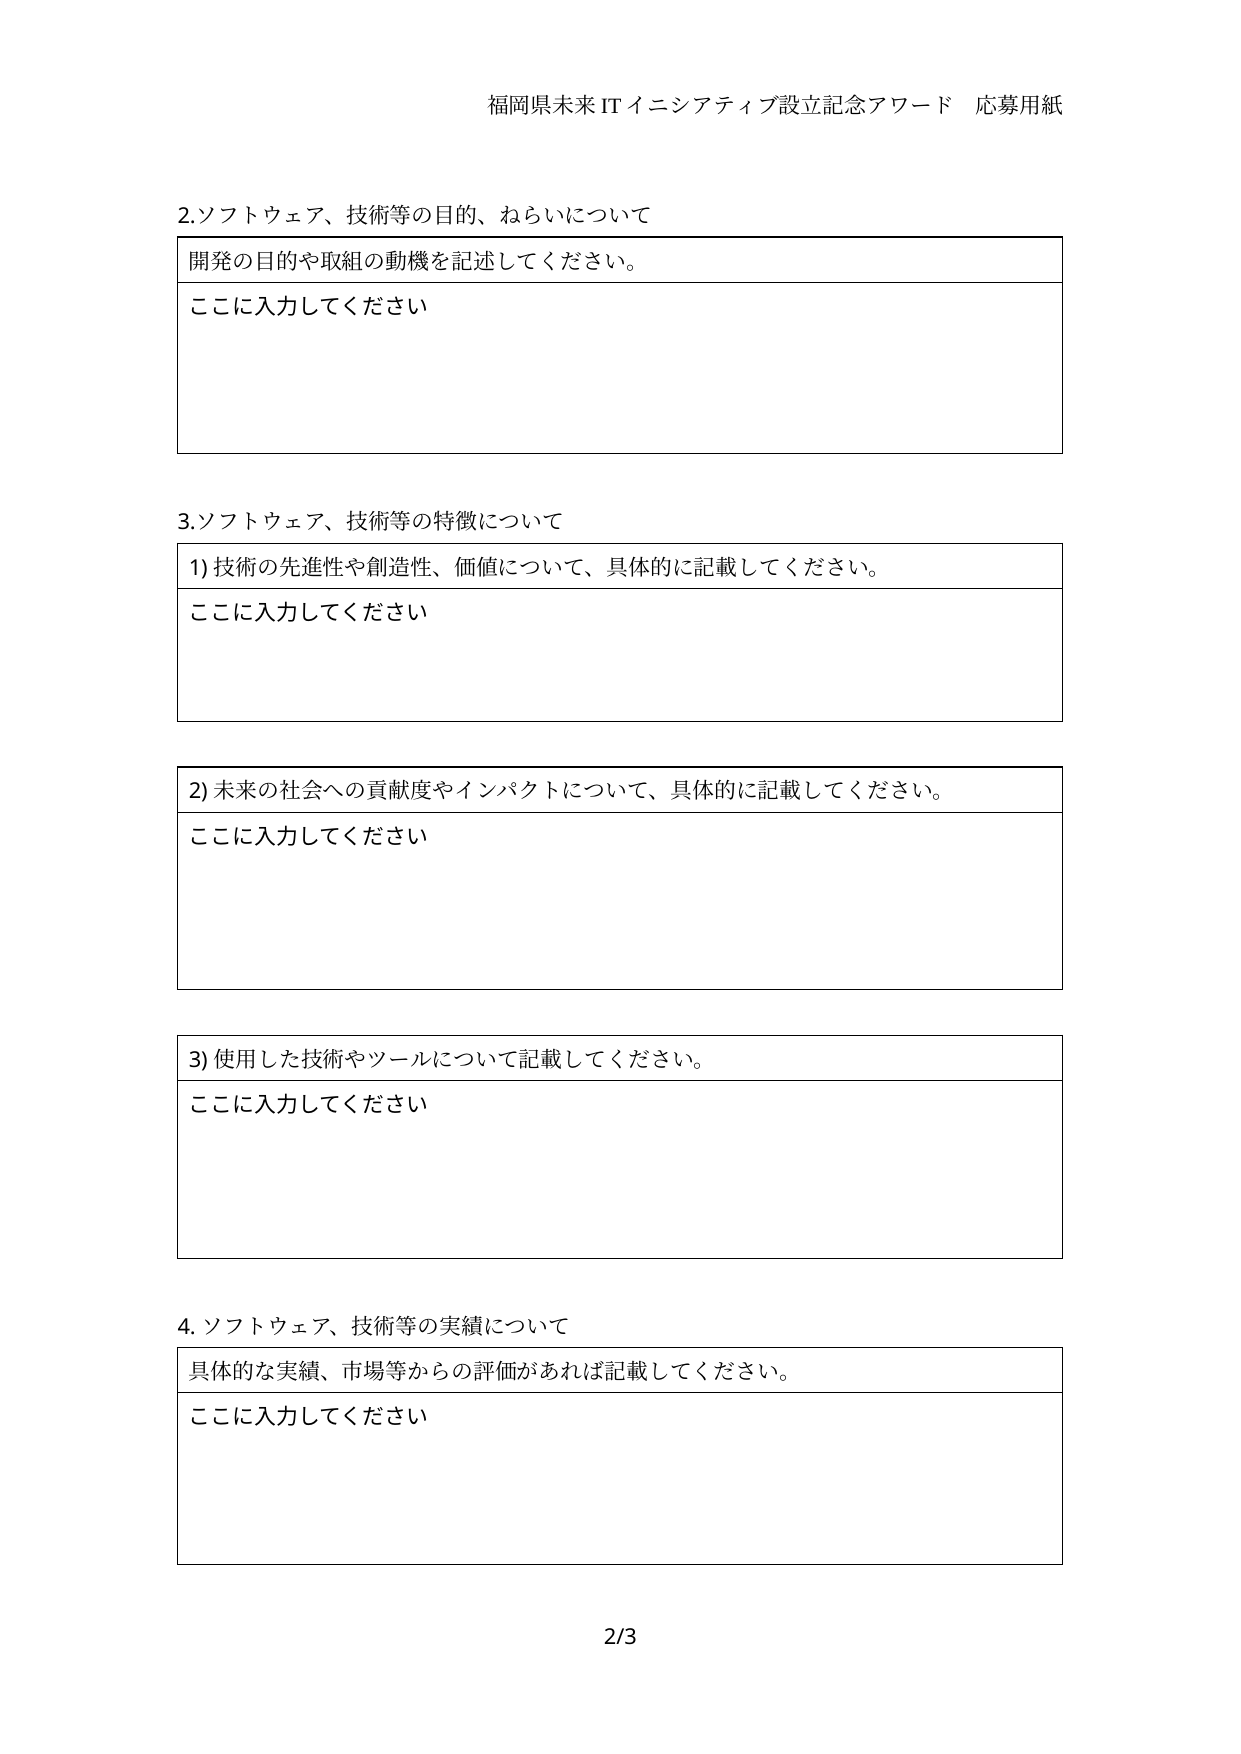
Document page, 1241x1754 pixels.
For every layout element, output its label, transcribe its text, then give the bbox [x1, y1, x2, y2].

text 2.ソフトウェア、技術等の目的、ねらいについて [177, 192, 1063, 236]
table_header 1) 技術の先進性や創造性、価値について、具体的に記載してください。 [178, 544, 1062, 588]
text 3.ソフトウェア、技術等の特徴について [177, 498, 1063, 542]
table_cell ここに入力してください [178, 1393, 1062, 1563]
table_cell ここに入力してください [178, 283, 1062, 453]
table_header 3) 使用した技術やツールについて記載してください。 [178, 1036, 1062, 1080]
table_cell ここに入力してください [178, 813, 1062, 989]
table_cell ここに入力してください [178, 1081, 1062, 1257]
table_header 開発の目的や取組の動機を記述してください。 [178, 238, 1062, 282]
text 4. ソフトウェア、技術等の実績について [177, 1303, 1063, 1347]
table_header 具体的な実績、市場等からの評価があれば記載してください。 [178, 1348, 1062, 1392]
table_cell ここに入力してください [178, 589, 1062, 721]
table_header 2) 未来の社会への貢献度やインパクトについて、具体的に記載してください。 [178, 768, 1062, 812]
